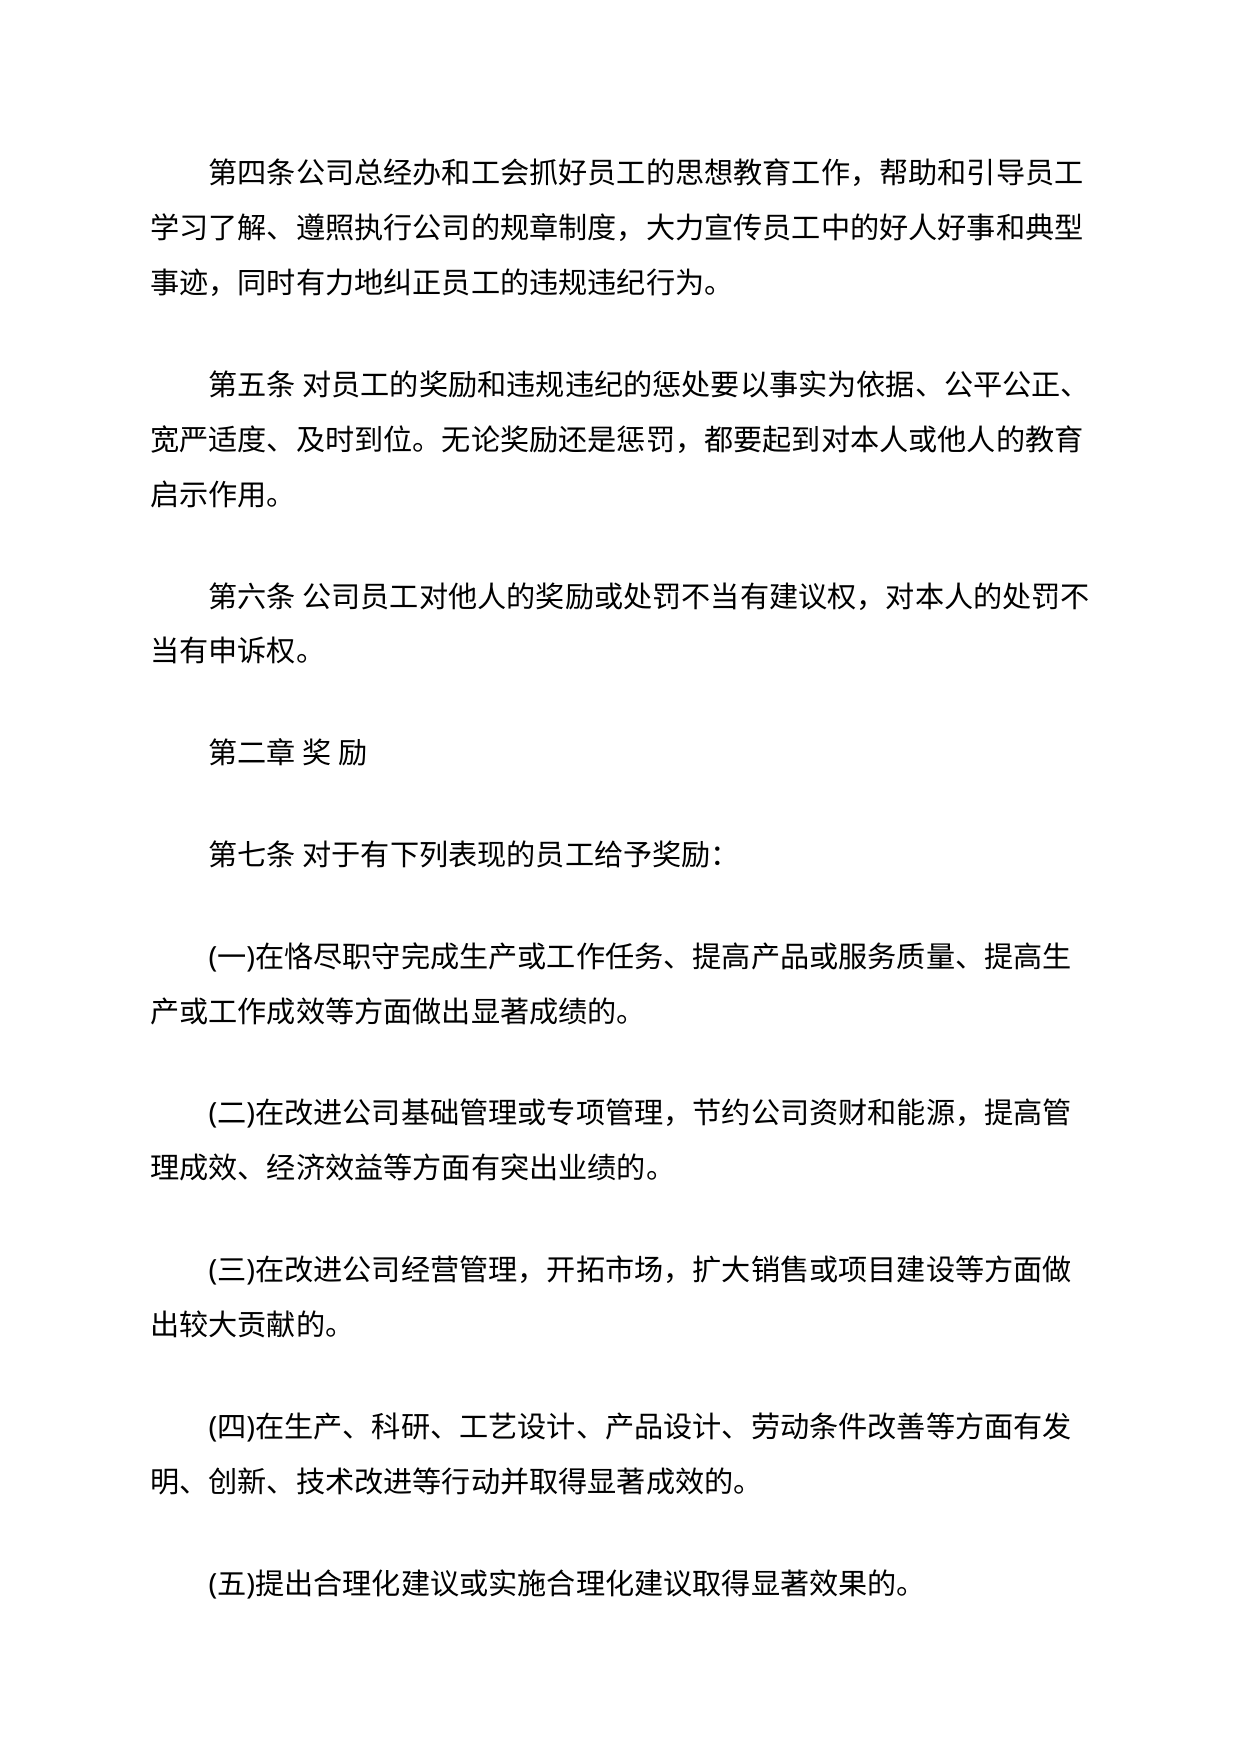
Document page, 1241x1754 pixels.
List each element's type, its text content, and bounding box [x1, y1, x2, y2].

text 第四条公司总经办和工会抓好员工的思想教育工作，帮助和引导员工学习了解、遵照执行公司的规章制度，大力宣传员工中的好人好事和典型事迹，同时有力地纠正员工的违规违纪行为。 [150, 150, 1090, 302]
text (五)提出合理化建议或实施合理化建议取得显著效果的。 [150, 1560, 1090, 1603]
text (三)在改进公司经营管理，开拓市场，扩大销售或项目建设等方面做出较大贡献的。 [150, 1247, 1090, 1344]
text 第七条 对于有下列表现的员工给予奖励： [150, 832, 1090, 874]
text (一)在恪尽职守完成生产或工作任务、提高产品或服务质量、提高生产或工作成效等方面做出显著成绩的。 [150, 933, 1090, 1031]
text 第五条 对员工的奖励和违规违纪的惩处要以事实为依据、公平公正、宽严适度、及时到位。无论奖励还是惩罚，都要起到对本人或他人的教育启示作用。 [150, 362, 1090, 514]
text (四)在生产、科研、工艺设计、产品设计、劳动条件改善等方面有发明、创新、技术改进等行动并取得显著成效的。 [150, 1404, 1090, 1501]
text 第六条 公司员工对他人的奖励或处罚不当有建议权，对本人的处罚不当有申诉权。 [150, 573, 1090, 670]
text 第二章 奖 励 [150, 730, 1090, 772]
text (二)在改进公司基础管理或专项管理，节约公司资财和能源，提高管理成效、经济效益等方面有突出业绩的。 [150, 1090, 1090, 1187]
